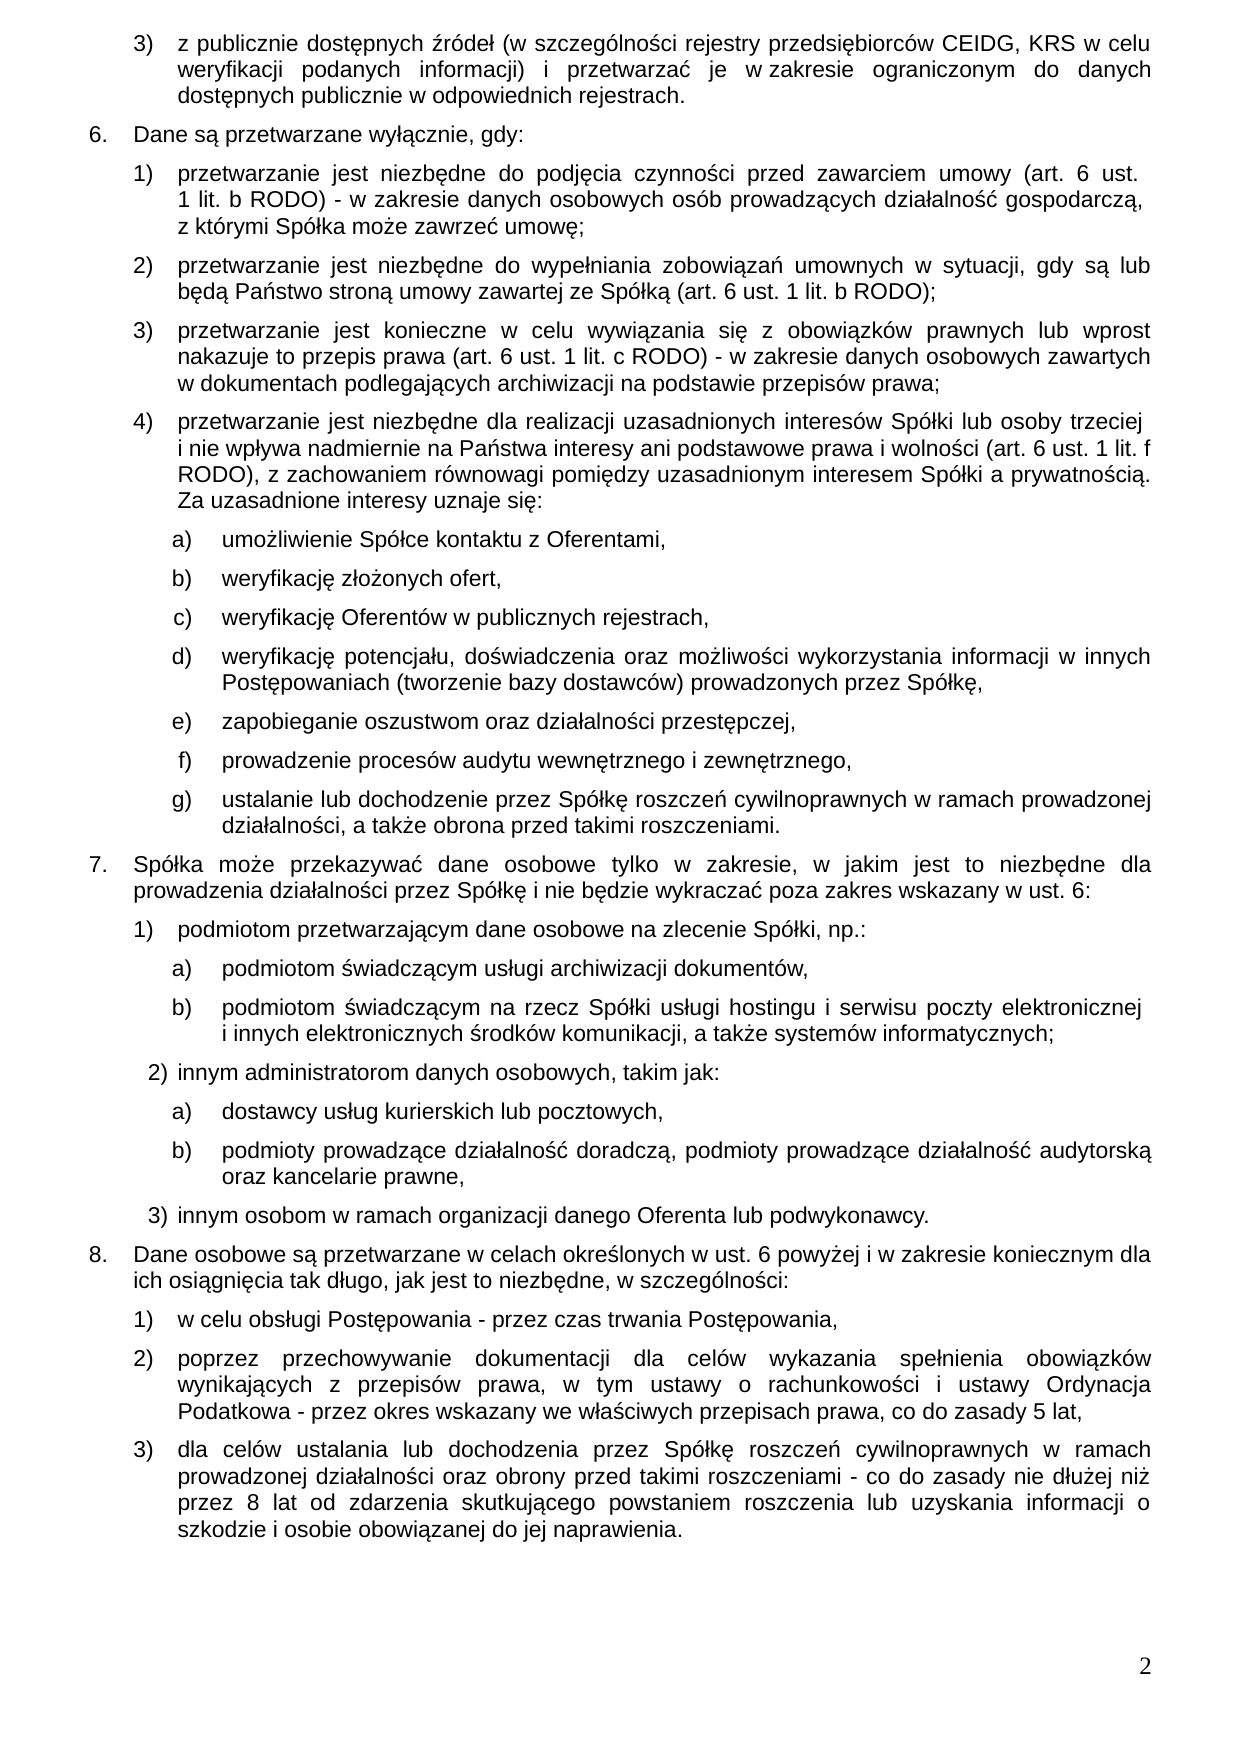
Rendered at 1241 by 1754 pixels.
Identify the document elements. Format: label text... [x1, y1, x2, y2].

list innym administratorom danych osobowych, takim jak: [148, 1059, 1152, 1085]
list weryfikację potencjału, doświadczenia oraz możliwości wykorzystania informacji w innych Postępowaniach (tworzenie bazy dostawców) prowadzonych przez Spółkę, [192, 643, 1152, 696]
list podmiotom świadczącym na rzecz Spółki usługi hostingu i serwisu poczty elektronicznej i innych elektronicznych środków komunikacji, a także systemów informatycznych; [192, 994, 1152, 1047]
list ustalanie lub dochodzenie przez Spółkę roszczeń cywilnoprawnych w ramach prowadzonej działalności, a także obrona przed takimi roszczeniami. [192, 786, 1152, 838]
list podmiotom świadczącym usługi archiwizacji dokumentów, [192, 955, 1152, 981]
list podmiotom przetwarzającym dane osobowe na zlecenie Spółki, np.: [133, 916, 1152, 942]
list przetwarzanie jest niezbędne do wypełniania zobowiązań umownych w sytuacji, gdy są lub będą Państwo stroną umowy zawartej ze Spółką (art. 6 ust. 1 lit. b RODO); [133, 252, 1152, 304]
list prowadzenie procesów audytu wewnętrznego i zewnętrznego, [192, 747, 1152, 773]
list Dane osobowe są przetwarzane w celach określonych w ust. 6 powyżej i w zakresie koniecznym dla ich osiągnięcia tak długo, jak jest to niezbędne, w szczególności: [89, 1241, 1152, 1293]
list innym osobom w ramach organizacji danego Oferenta lub podwykonawcy. [148, 1202, 1152, 1228]
list Dane są przetwarzane wyłącznie, gdy: [89, 121, 1152, 147]
list podmioty prowadzące działalność doradczą, podmioty prowadzące działalność audytorską oraz kancelarie prawne, [192, 1137, 1152, 1189]
list weryfikację złożonych ofert, [192, 565, 1152, 591]
list poprzez przechowywanie dokumentacji dla celów wykazania spełnienia obowiązków wynikających z przepisów prawa, w tym ustawy o rachunkowości i ustawy Ordynacja Podatkowa - przez okres wskazany we właściwych przepisach prawa, co do zasady 5 lat, [133, 1345, 1152, 1424]
list przetwarzanie jest niezbędne dla realizacji uzasadnionych interesów Spółki lub osoby trzeciej i nie wpływa nadmiernie na Państwa interesy ani podstawowe prawa i wolności (art. 6 ust. 1 lit. f RODO), z zachowaniem równowagi pomiędzy uzasadnionym interesem Spółki a prywatnością. Za uzasadnione interesy uznaje się: [133, 408, 1152, 514]
list przetwarzanie jest konieczne w celu wywiązania się z obowiązków prawnych lub wprost nakazuje to przepis prawa (art. 6 ust. 1 lit. c RODO) - w zakresie danych osobowych zawartych w dokumentach podlegających archiwizacji na podstawie przepisów prawa; [133, 317, 1152, 396]
list dla celów ustalania lub dochodzenia przez Spółkę roszczeń cywilnoprawnych w ramach prowadzonej działalności oraz obrony przed takimi roszczeniami - co do zasady nie dłużej niż przez 8 lat od zdarzenia skutkującego powstaniem roszczenia lub uzyskania informacji o szkodzie i osobie obowiązanej do jej naprawienia. [133, 1436, 1152, 1542]
list przetwarzanie jest niezbędne do podjęcia czynności przed zawarciem umowy (art. 6 ust. 1 lit. b RODO) - w zakresie danych osobowych osób prowadzących działalność gospodarczą, z którymi Spółka może zawrzeć umowę; [133, 160, 1152, 239]
list Spółka może przekazywać dane osobowe tylko w zakresie, w jakim jest to niezbędne dla prowadzenia działalności przez Spółkę i nie będzie wykraczać poza zakres wskazany w ust. 6: [89, 851, 1152, 904]
list w celu obsługi Postępowania - przez czas trwania Postępowania, [133, 1306, 1152, 1332]
list umożliwienie Spółce kontaktu z Oferentami, [192, 526, 1152, 553]
list weryfikację Oferentów w publicznych rejestrach, [192, 604, 1152, 630]
list z publicznie dostępnych źródeł (w szczególności rejestry przedsiębiorców CEIDG, KRS w celu weryfikacji podanych informacji) i przetwarzać je w zakresie ograniczonym do danych dostępnych publicznie w odpowiednich rejestrach. [133, 29, 1152, 109]
list zapobieganie oszustwom oraz działalności przestępczej, [192, 708, 1152, 734]
list dostawcy usług kurierskich lub pocztowych, [192, 1098, 1152, 1124]
